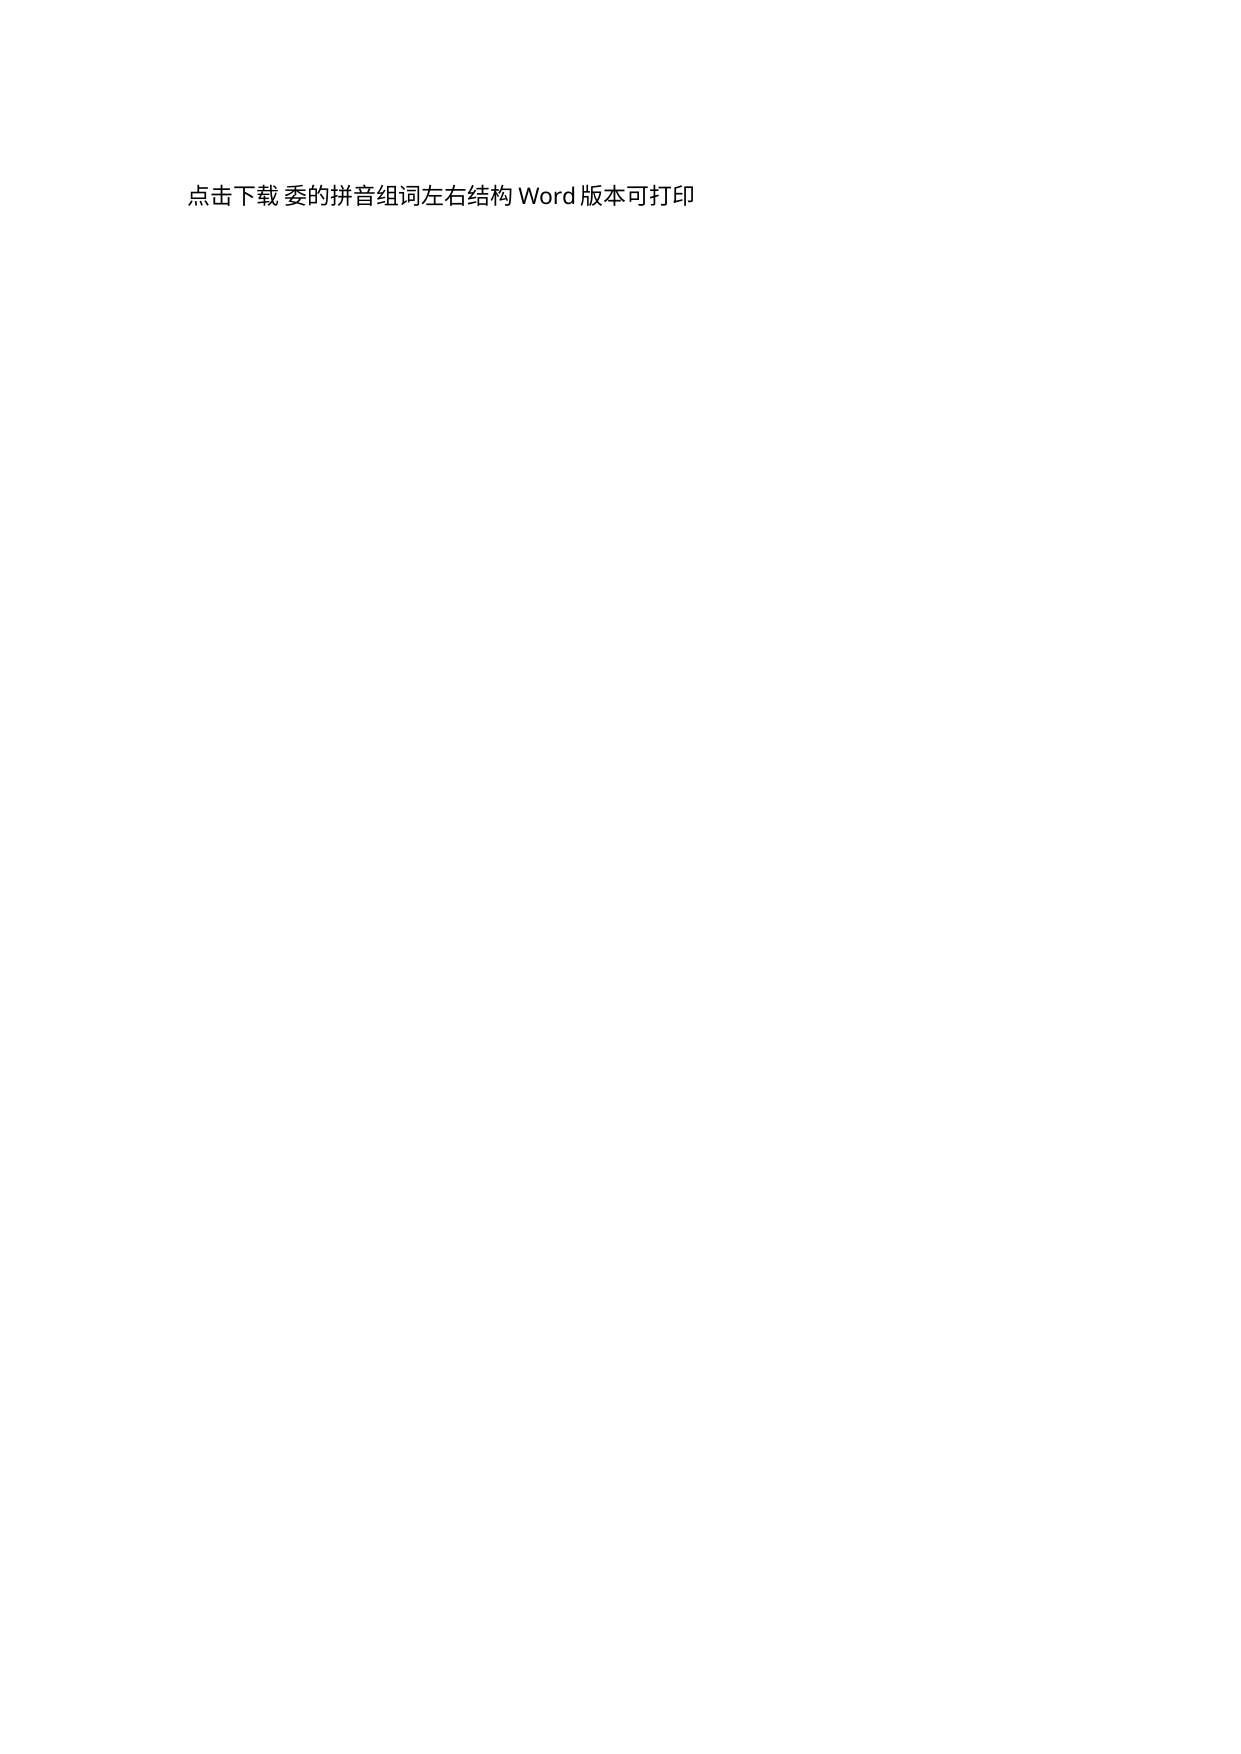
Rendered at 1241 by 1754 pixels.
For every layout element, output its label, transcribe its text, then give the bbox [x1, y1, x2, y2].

text 点击下载 委的拼音组词左右结构Word版本可打印 [187, 162, 1053, 227]
